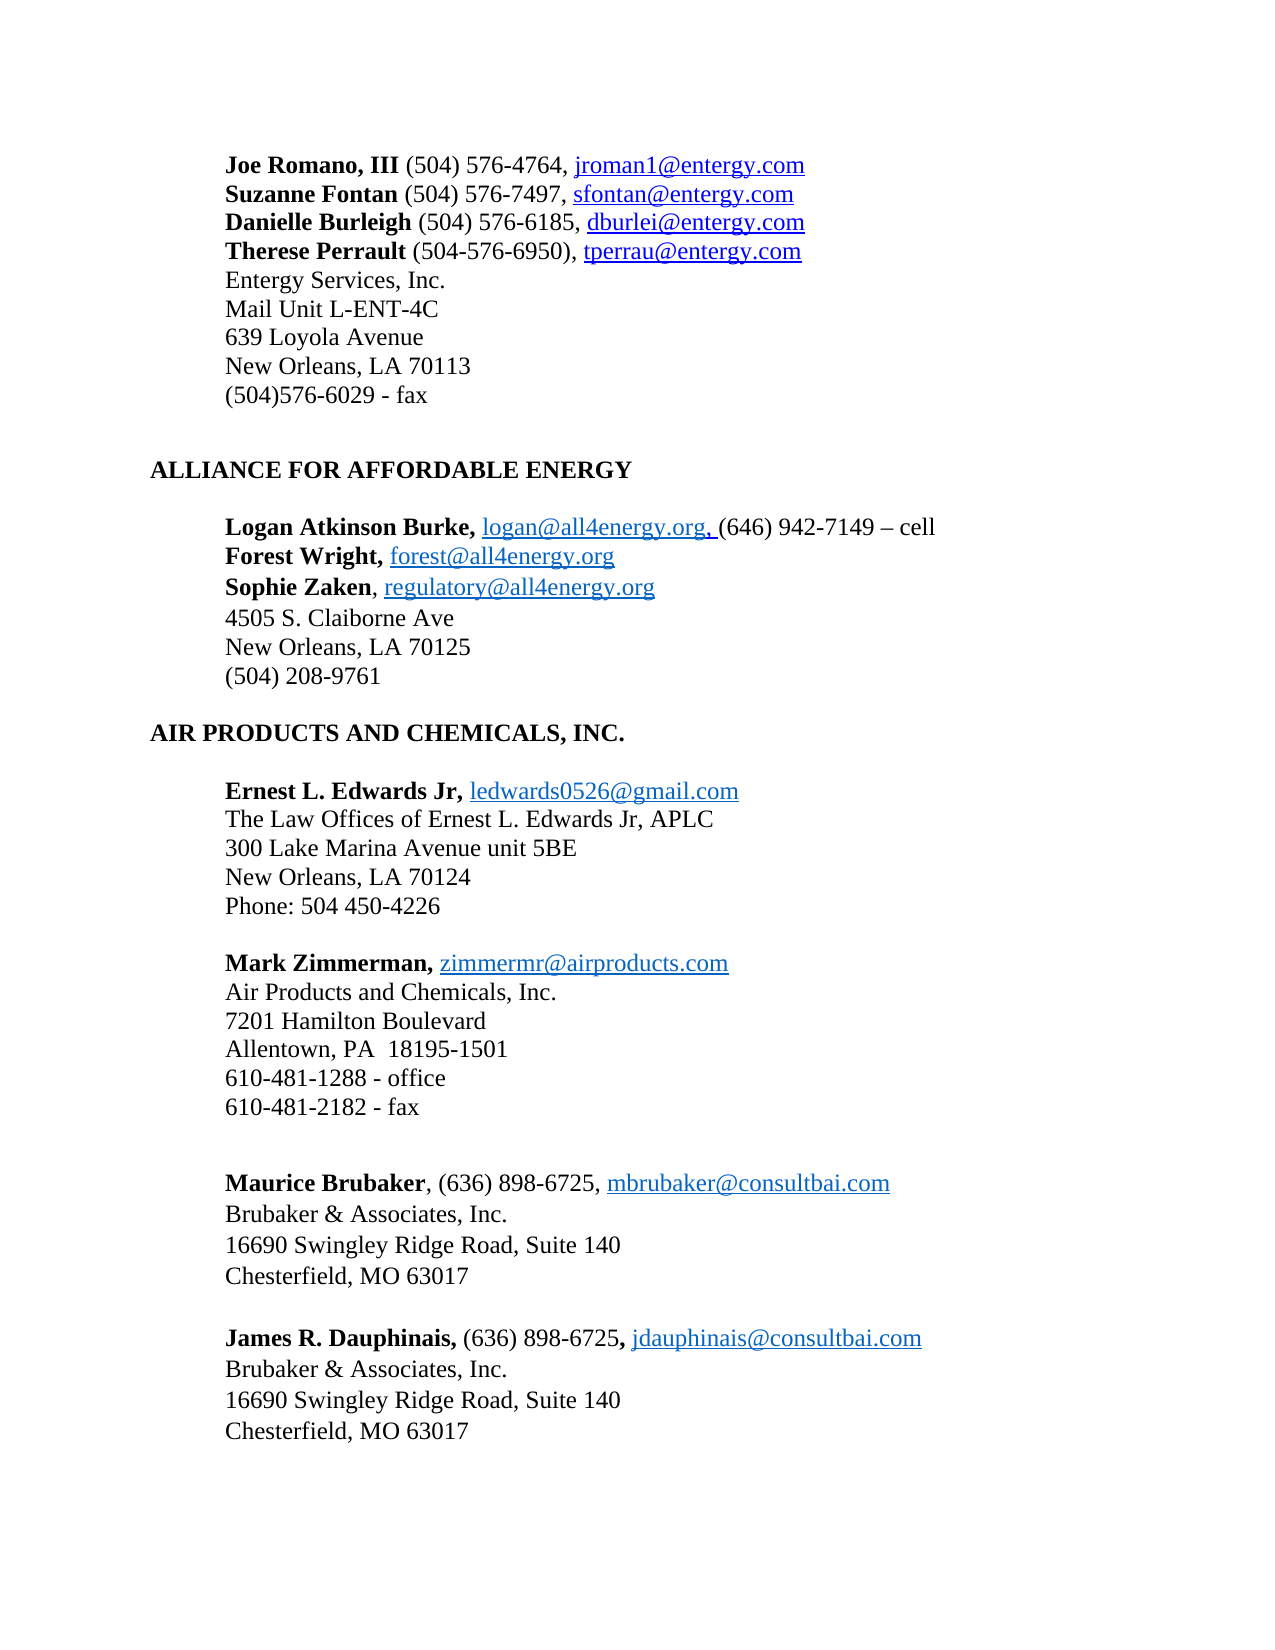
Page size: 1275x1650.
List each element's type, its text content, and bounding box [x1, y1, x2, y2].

text ALLIANCE FOR AFFORDABLE ENERGY [150, 456, 1125, 484]
text New Orleans, LA 70125 [225, 632, 1125, 661]
text Joe Romano, III (504) 576-4764, jroman1@entergy.com [225, 150, 1125, 179]
text Sophie Zaken, regulatory@all4energy.org [225, 572, 1125, 601]
text New Orleans, LA 70124 [225, 862, 1125, 891]
text 4505 S. Claiborne Ave [225, 603, 1125, 632]
text Mark Zimmerman, zimmermr@airproducts.com [225, 948, 1125, 977]
text Suzanne Fontan (504) 576-7497, sfontan@entergy.com [225, 179, 1125, 207]
text Maurice Brubaker, (636) 898-6725, mbrubaker@consultbai.com [225, 1168, 1125, 1196]
text Brubaker & Associates, Inc. [225, 1354, 1125, 1383]
text 610-481-2182 - fax [225, 1092, 1125, 1121]
text Mail Unit L-ENT-4C [225, 294, 1125, 322]
text AIR PRODUCTS AND CHEMICALS, INC. [150, 718, 1125, 747]
text Entergy Services, Inc. [225, 265, 1125, 294]
text 610-481-1288 - office [225, 1063, 1125, 1092]
text Danielle Burleigh (504) 576-6185, dburlei@entergy.com [225, 207, 1125, 236]
text James R. Dauphinais, (636) 898-6725, jdauphinais@consultbai.com [225, 1323, 1125, 1352]
text Chesterfield, MO 63017 [225, 1261, 1125, 1289]
text 300 Lake Marina Avenue unit 5BE [225, 833, 1125, 862]
text 16690 Swingley Ridge Road, Suite 140 [225, 1385, 1125, 1414]
text New Orleans, LA 70113 [225, 351, 1125, 380]
text Air Products and Chemicals, Inc. [225, 977, 1125, 1006]
text (504)576-6029 - fax [225, 380, 1125, 409]
text Brubaker & Associates, Inc. [225, 1199, 1125, 1227]
text 639 Loyola Avenue [225, 322, 1125, 351]
text Chesterfield, MO 63017 [225, 1416, 1125, 1445]
text 16690 Swingley Ridge Road, Suite 140 [225, 1230, 1125, 1258]
text Logan Atkinson Burke, logan@all4energy.org, (646) 942-7149 – cell [225, 512, 1125, 541]
text 7201 Hamilton Boulevard [225, 1006, 1125, 1034]
text Ernest L. Edwards Jr, ledwards0526@gmail.com [225, 776, 1125, 804]
text (504) 208-9761 [225, 661, 1125, 689]
text The Law Offices of Ernest L. Edwards Jr, APLC [225, 804, 1125, 833]
text Phone: 504 450-4226 [225, 891, 1125, 919]
text Allentown, PA 18195-1501 [225, 1034, 1125, 1063]
text Forest Wright, forest@all4energy.org [225, 541, 1125, 570]
text Therese Perrault (504-576-6950), tperrau@entergy.com [225, 236, 1125, 265]
